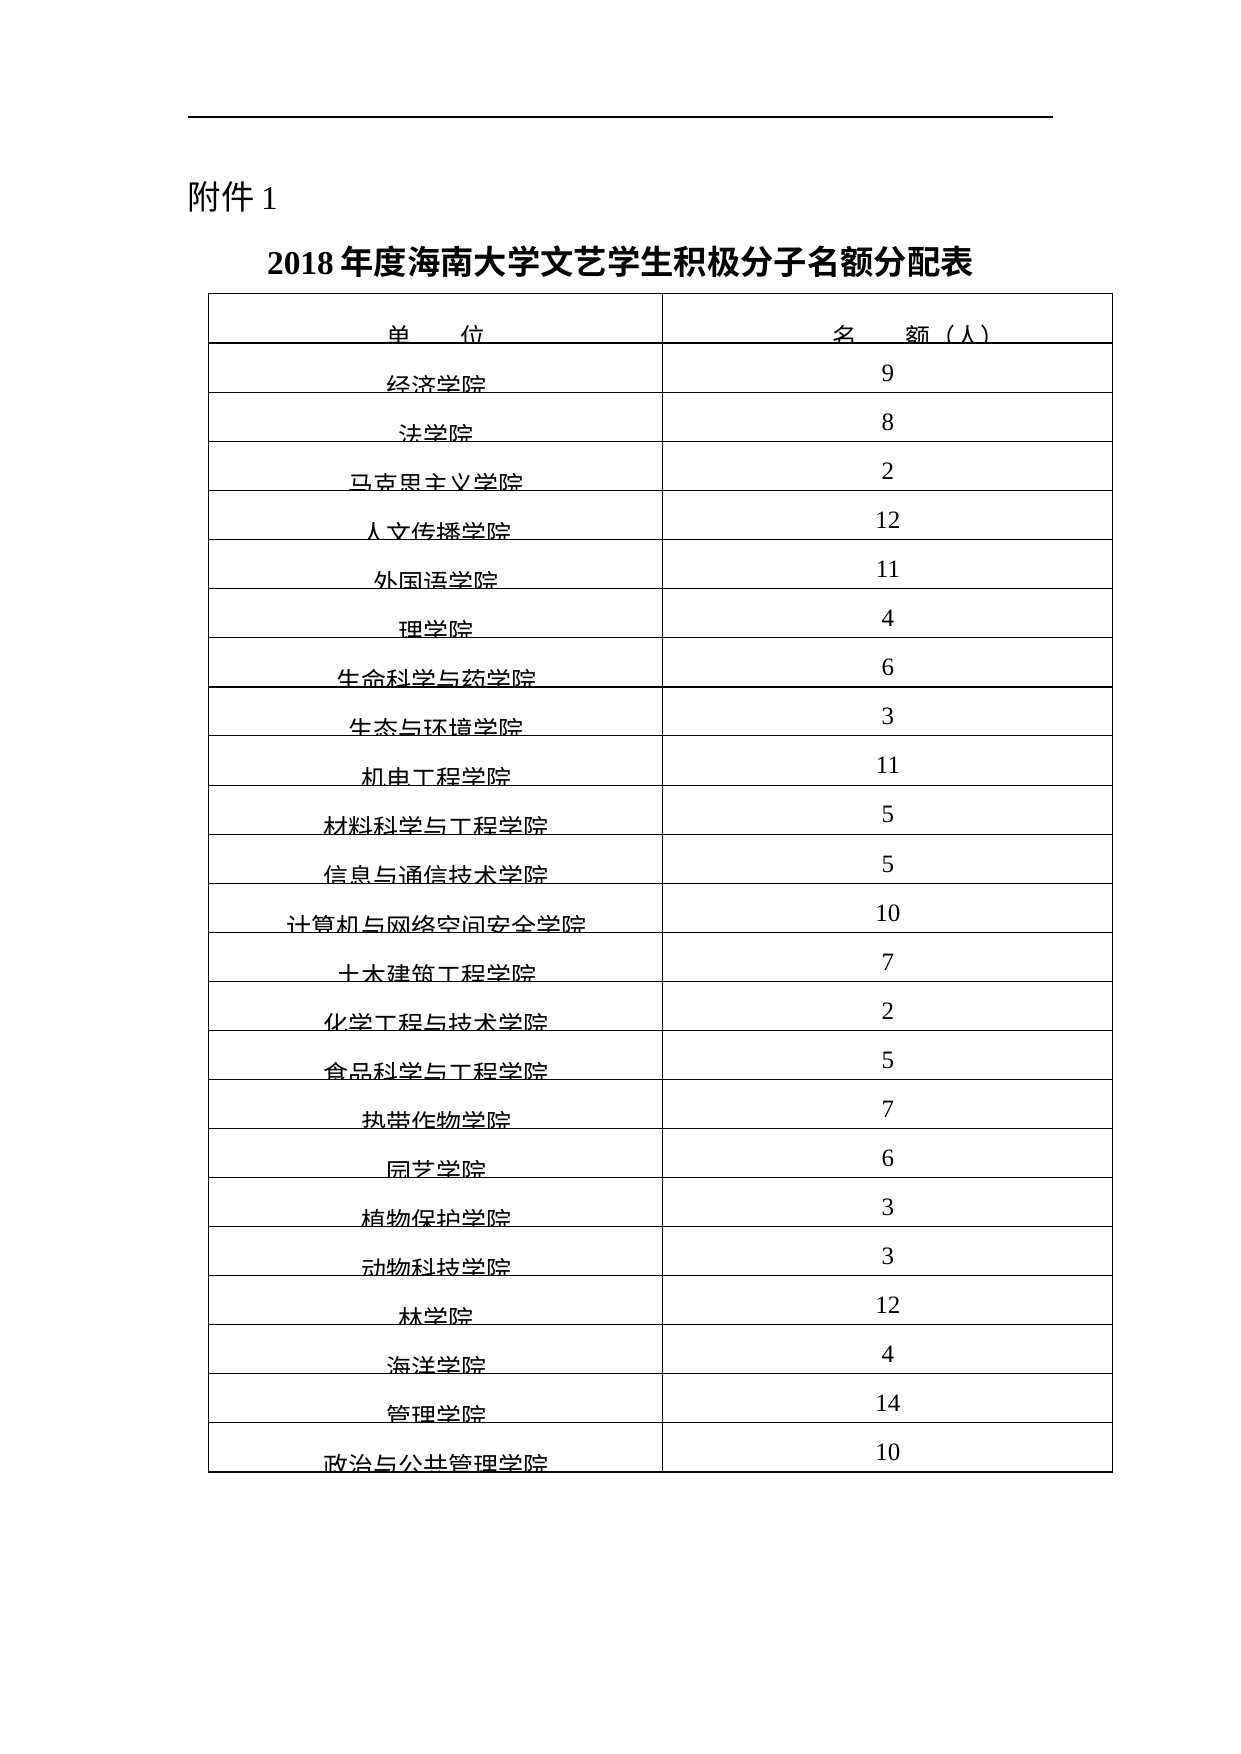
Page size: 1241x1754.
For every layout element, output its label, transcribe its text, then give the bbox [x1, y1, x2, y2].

table_cell 2 [663, 982, 1112, 1030]
table_cell 6 [663, 1129, 1112, 1177]
table_cell 机电工程学院 [209, 736, 662, 784]
table_cell 5 [663, 1031, 1112, 1079]
table_cell 8 [663, 393, 1112, 441]
table_cell 植物保护学院 [209, 1178, 662, 1226]
table_cell 海洋学院 [209, 1325, 662, 1373]
table_cell 12 [663, 491, 1112, 539]
table_cell 3 [663, 688, 1112, 735]
table_cell 热带作物学院 [209, 1080, 662, 1128]
table_cell 14 [663, 1374, 1112, 1422]
table_cell 7 [663, 1080, 1112, 1128]
table_cell 土木建筑工程学院 [209, 933, 662, 981]
table_cell 信息与通信技术学院 [209, 835, 662, 883]
table_cell 11 [663, 736, 1112, 784]
table_cell 10 [663, 884, 1112, 932]
table_cell 4 [663, 589, 1112, 637]
table_cell 材料科学与工程学院 [209, 786, 662, 833]
table_cell 4 [663, 1325, 1112, 1373]
table_cell 化学工程与技术学院 [209, 982, 662, 1030]
table_cell 人文传播学院 [209, 491, 662, 539]
subtitle 2018年度海南大学文艺学生积极分子名额分配表 [187, 228, 1053, 293]
table_cell 法学院 [209, 393, 662, 441]
table_cell 林学院 [209, 1276, 662, 1324]
table_cell 6 [663, 638, 1112, 686]
table_cell 12 [663, 1276, 1112, 1324]
table_cell 政治与公共管理学院 [209, 1423, 662, 1471]
table_cell 2 [663, 442, 1112, 490]
table_cell 理学院 [209, 589, 662, 637]
table_header 名 额（人） [663, 294, 1112, 342]
table_cell 7 [663, 933, 1112, 981]
table_cell 生态与环境学院 [209, 688, 662, 735]
table_cell 计算机与网络空间安全学院 [209, 884, 662, 932]
table_header 经济学院 [209, 344, 662, 392]
table_cell 食品科学与工程学院 [209, 1031, 662, 1079]
table_cell 生命科学与药学院 [209, 638, 662, 686]
table_cell 动物科技学院 [209, 1227, 662, 1275]
table_cell 马克思主义学院 [209, 442, 662, 490]
table_header 9 [663, 344, 1112, 392]
table_cell 11 [663, 540, 1112, 588]
table_cell 管理学院 [209, 1374, 662, 1422]
table_cell 3 [663, 1178, 1112, 1226]
table_cell 10 [663, 1423, 1112, 1471]
text 附件1 [187, 163, 1053, 228]
table_cell 3 [663, 1227, 1112, 1275]
table_cell 5 [663, 835, 1112, 883]
table_cell 5 [663, 786, 1112, 833]
table_header 单 位 [209, 294, 662, 342]
table_cell 园艺学院 [209, 1129, 662, 1177]
table_cell 外国语学院 [209, 540, 662, 588]
